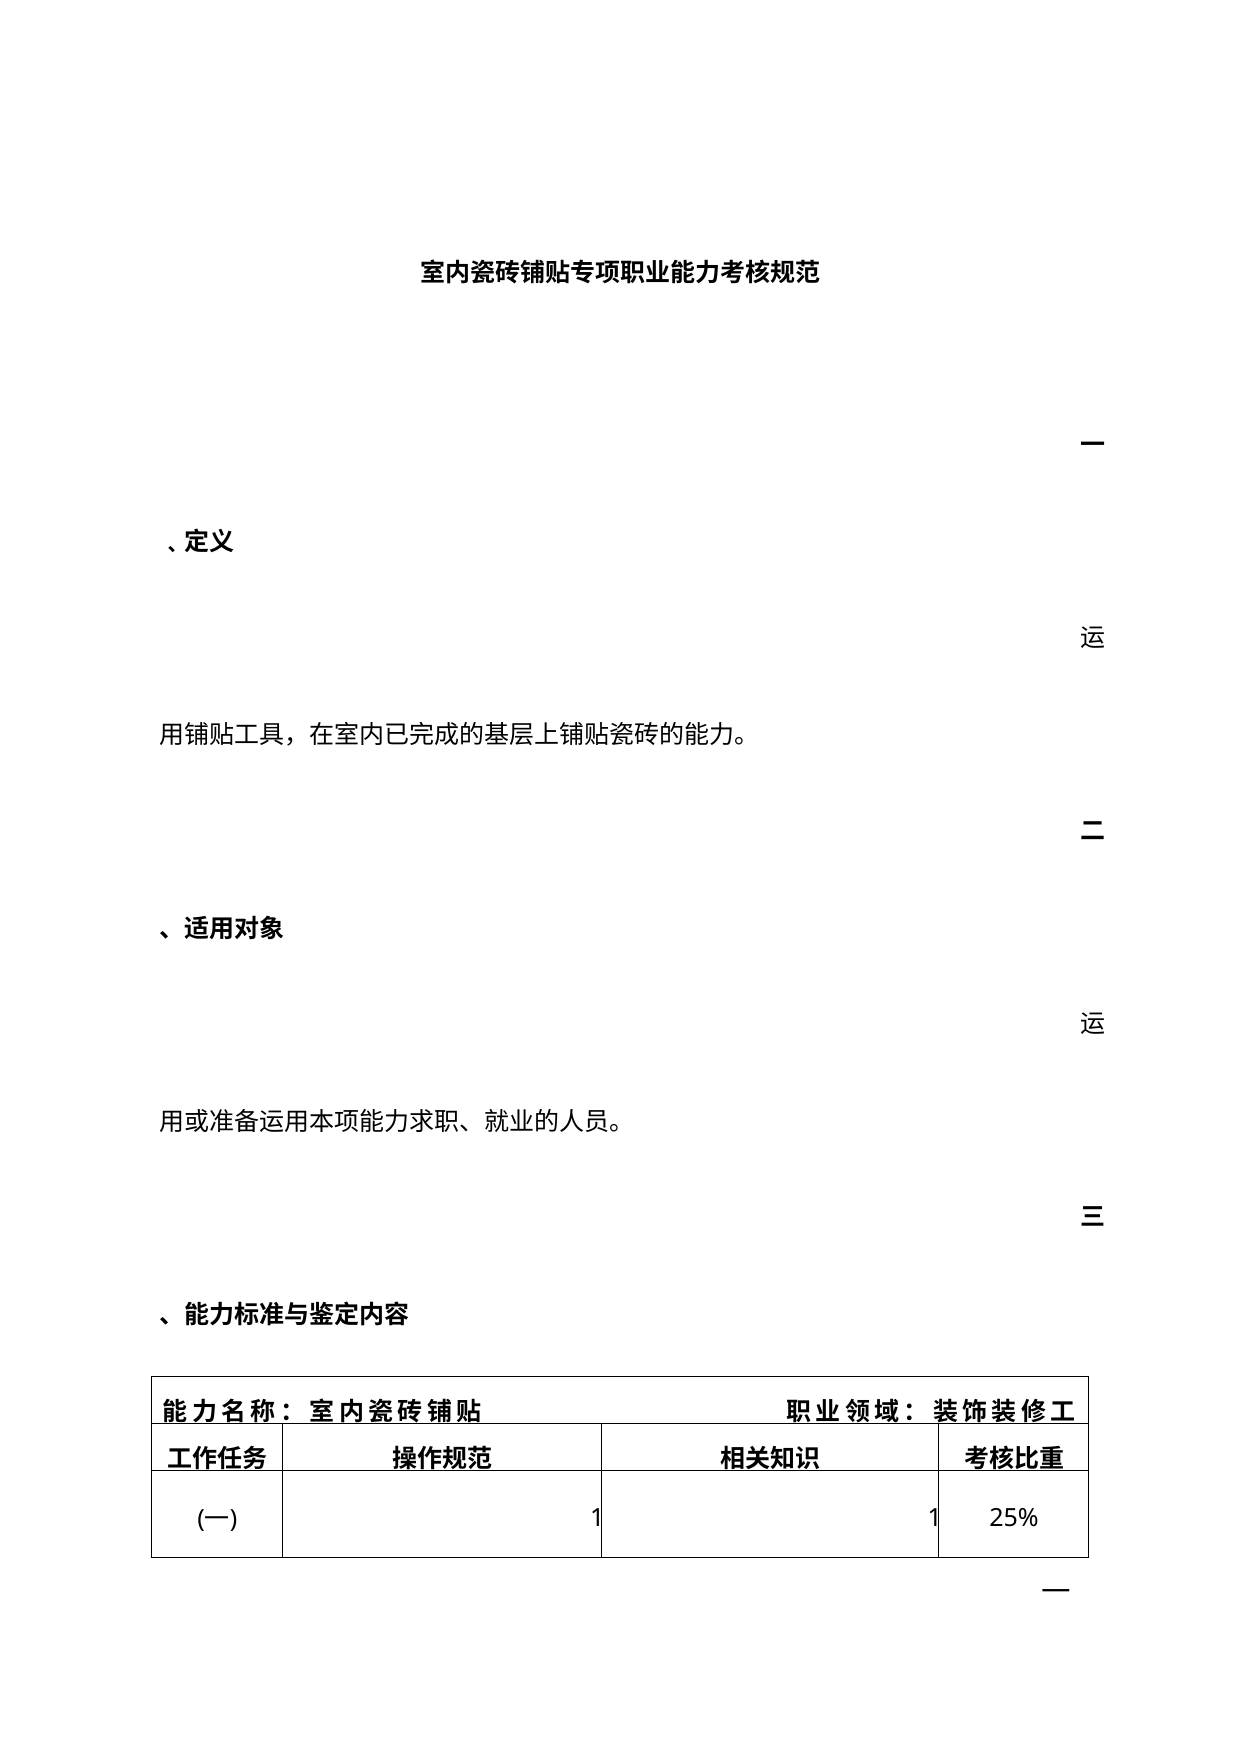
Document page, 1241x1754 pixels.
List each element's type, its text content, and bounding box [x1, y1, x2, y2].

table_cell 工作任务 [152, 1424, 282, 1470]
text 三、能力标准与鉴定内容 [159, 1182, 1081, 1345]
text 运用铺贴工具，在室内已完成的基层上铺贴瓷砖的能力。 [159, 603, 1081, 766]
text 运用或准备运用本项能力求职、就业的人员。 [159, 989, 1081, 1152]
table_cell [602, 1471, 938, 1557]
text 一﹑定义 [159, 410, 1081, 572]
text 二、适用对象 [159, 796, 1081, 959]
text 室内瓷砖铺贴专项职业能力考核规范 [159, 238, 1081, 303]
table_cell 相关知识 [602, 1424, 938, 1470]
table_cell 考核比重 [939, 1424, 1088, 1470]
table_cell (一) 弹线、选砖 [152, 1471, 282, 1557]
table_cell 操作规范 [283, 1424, 601, 1470]
table_cell 25% [939, 1471, 1088, 1557]
table_header 能力名称：室内瓷砖铺贴 职业领域：装饰装修工 [152, 1377, 1088, 1423]
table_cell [283, 1471, 601, 1557]
